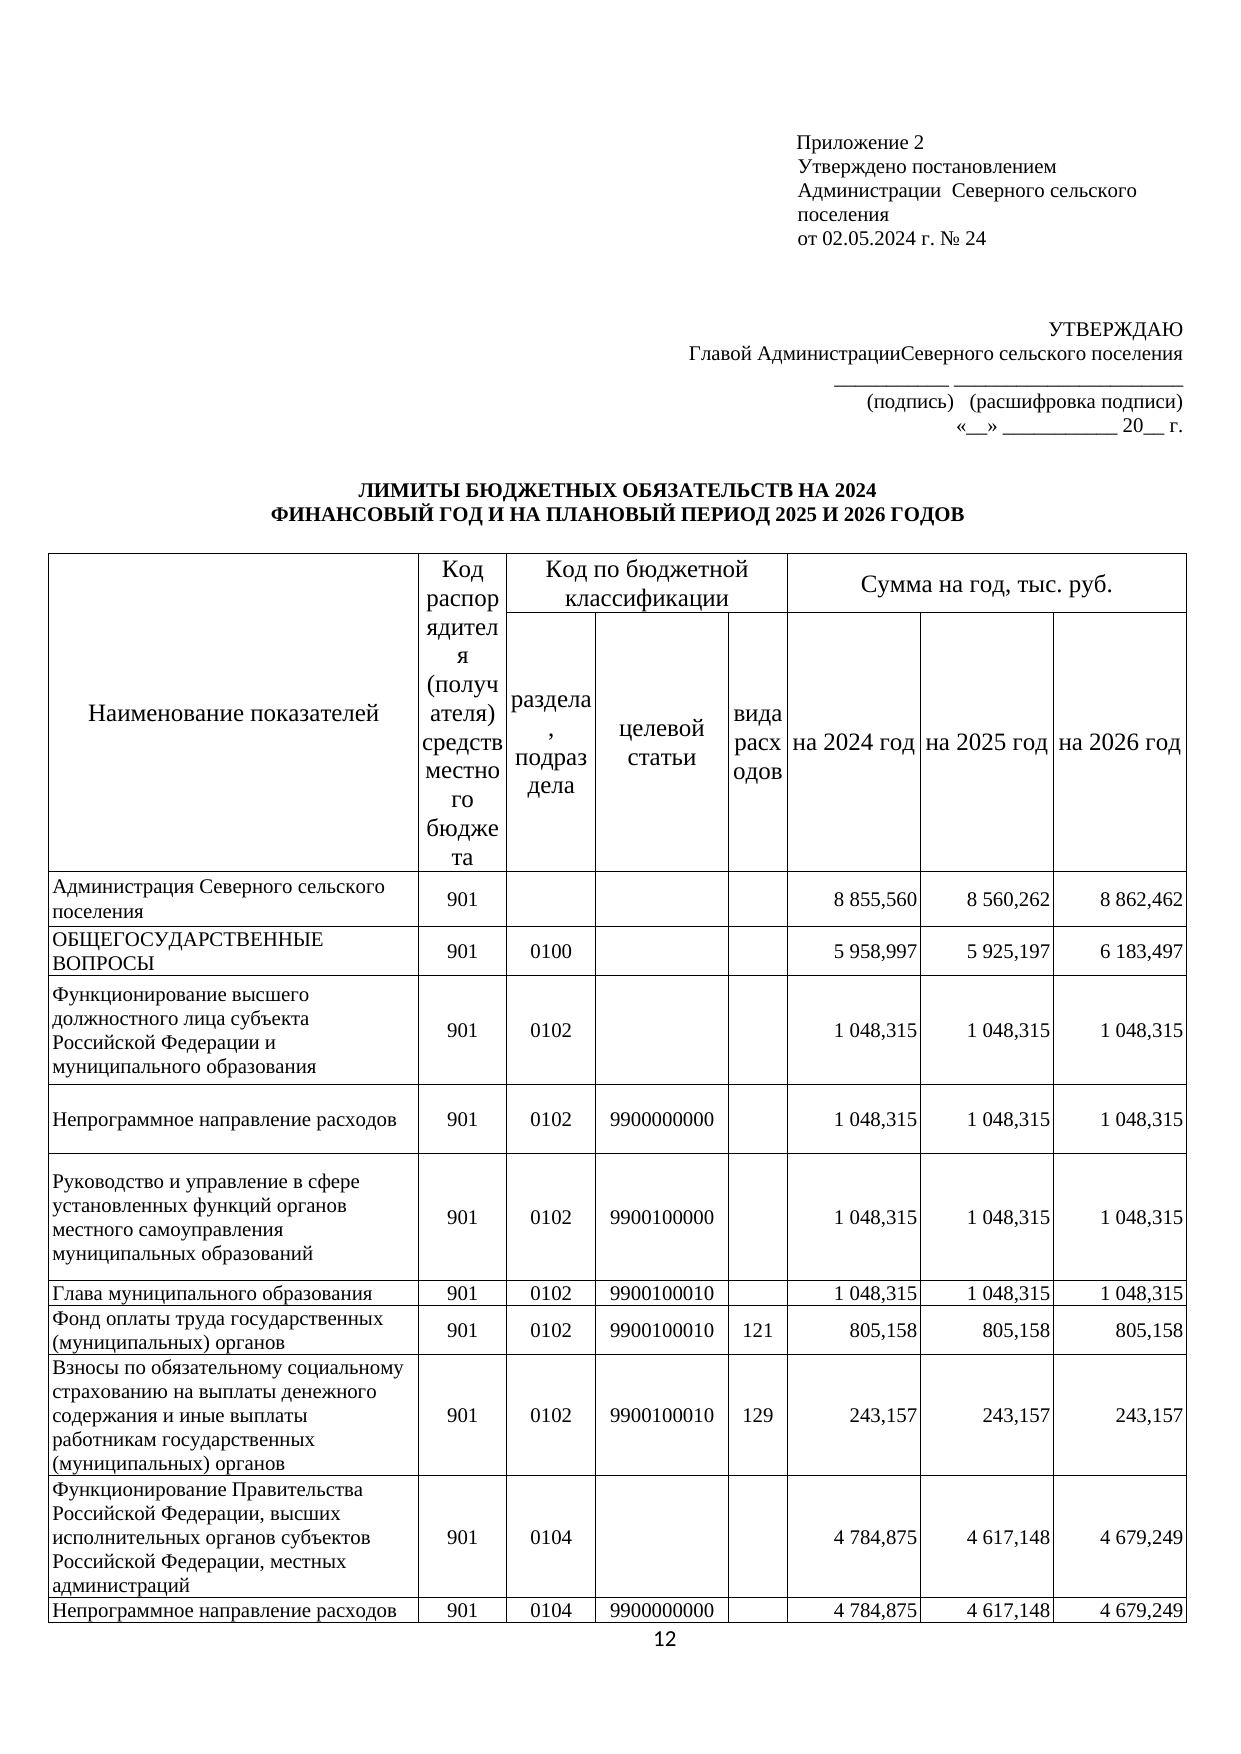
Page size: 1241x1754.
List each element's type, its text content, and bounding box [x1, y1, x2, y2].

table_cell 4 679,249 [1054, 1476, 1186, 1597]
table_cell 0102 [507, 1355, 595, 1475]
table_cell 4 617,148 [921, 1476, 1053, 1597]
table_cell целевой статьи [596, 613, 728, 871]
table_cell 0102 [507, 1154, 595, 1280]
table_cell 901 [419, 1154, 506, 1280]
table_cell 1 048,315 [1054, 1154, 1186, 1280]
table_cell ОБЩЕГОСУДАРСТВЕННЫЕ ВОПРОСЫ [49, 927, 418, 975]
table_cell 0104 [507, 1476, 595, 1597]
text Утверждено постановлением [797, 154, 1152, 178]
table_cell 8 560,262 [921, 872, 1053, 926]
table_cell [729, 927, 787, 975]
table_cell 8 862,462 [1054, 872, 1186, 926]
table_cell 4 617,148 [921, 1598, 1053, 1622]
table_cell 1 048,315 [1054, 976, 1186, 1083]
table_cell [729, 1085, 787, 1152]
table_cell Глава муниципального образования [49, 1281, 418, 1305]
text от 02.05.2024 г. № 24 [797, 226, 1152, 250]
table_cell 805,158 [921, 1306, 1053, 1354]
table_cell 901 [419, 1476, 506, 1597]
table_cell 805,158 [1054, 1306, 1186, 1354]
table_cell 0104 [507, 1598, 595, 1622]
table_cell 1 048,315 [788, 1085, 920, 1152]
table_cell 901 [419, 872, 506, 926]
table_cell 1 048,315 [921, 1281, 1053, 1305]
table_cell на 2026 год [1054, 613, 1186, 871]
table_cell 805,158 [788, 1306, 920, 1354]
table_cell 5 958,997 [788, 927, 920, 975]
table_cell 0102 [507, 1306, 595, 1354]
table_cell 0102 [507, 1281, 595, 1305]
table_cell [729, 872, 787, 926]
table_cell 1 048,315 [1054, 1281, 1186, 1305]
table_cell 901 [419, 1281, 506, 1305]
table_cell 4 784,875 [788, 1476, 920, 1597]
table_cell 243,157 [1054, 1355, 1186, 1475]
table_cell Функционирование Правительства Российской Федерации, высших исполнительных органов субъектов Российской Федерации, местных администраций [49, 1476, 418, 1597]
table_cell Непрограммное направление расходов [49, 1598, 418, 1622]
table_cell 5 925,197 [921, 927, 1053, 975]
table_cell ЛИМИТЫ БЮДЖЕТНЫХ ОБЯЗАТЕЛЬСТВ НА 2024 ФИНАНСОВЫЙ ГОД И НА ПЛАНОВЫЙ ПЕРИОД 2025 И 2026 ГОДОВ [49, 451, 1186, 553]
table_cell Наименование показателей [49, 554, 418, 871]
table_cell 901 [419, 1355, 506, 1475]
table_cell Фонд оплаты труда государственных (муниципальных) органов [49, 1306, 418, 1354]
table_cell Код по бюджетной классификации [507, 554, 787, 612]
text Администрации Северного сельского поселения [797, 178, 1152, 226]
table_cell 1 048,315 [921, 1085, 1053, 1152]
table_cell раздела, подраздела [507, 613, 595, 871]
table_cell 1 048,315 [921, 976, 1053, 1083]
table_cell 9900100010 [596, 1306, 728, 1354]
table_cell [596, 976, 728, 1083]
table_cell Код распорядителя (получателя) средств местного бюджета [419, 554, 506, 871]
table_cell 243,157 [921, 1355, 1053, 1475]
table_cell 1 048,315 [1054, 1085, 1186, 1152]
table_cell Руководство и управление в сфере установленных функций органов местного самоуправления муниципальных образований [49, 1154, 418, 1280]
table_cell 901 [419, 1085, 506, 1152]
text Приложение 2 [177, 130, 1152, 154]
table_cell Взносы по обязательному социальному страхованию на выплаты денежного содержания и иные выплаты работникам государственных (муниципальных) органов [49, 1355, 418, 1475]
table_header УТВЕРЖДАЮ Главой АдминистрацииСеверного сельского поселения ___________ ______________________ (подпись) (расшифровка подписи) «__» ___________ 20__ г. [49, 303, 1186, 451]
table_cell [596, 1476, 728, 1597]
table_cell 1 048,315 [921, 1154, 1053, 1280]
table_cell 8 855,560 [788, 872, 920, 926]
table_cell Функционирование высшего должностного лица субъекта Российской Федерации и муниципального образования [49, 976, 418, 1083]
table_cell [729, 1281, 787, 1305]
table_cell 1 048,315 [788, 1281, 920, 1305]
table_cell [729, 976, 787, 1083]
table_cell 6 183,497 [1054, 927, 1186, 975]
table_cell [729, 1154, 787, 1280]
table_cell 121 [729, 1306, 787, 1354]
table_cell 9900100010 [596, 1281, 728, 1305]
table_cell 901 [419, 1598, 506, 1622]
table_cell 0102 [507, 1085, 595, 1152]
table_cell [729, 1598, 787, 1622]
table_cell 901 [419, 976, 506, 1083]
table_cell 9900100010 [596, 1355, 728, 1475]
table_cell [596, 927, 728, 975]
table_cell 901 [419, 1306, 506, 1354]
table_cell 9900000000 [596, 1598, 728, 1622]
table_cell [507, 872, 595, 926]
table_cell 243,157 [788, 1355, 920, 1475]
table_cell Администрация Северного сельского поселения [49, 872, 418, 926]
table_cell 129 [729, 1355, 787, 1475]
table_cell вида расходов [729, 613, 787, 871]
table_cell 9900000000 [596, 1085, 728, 1152]
table_cell 9900100000 [596, 1154, 728, 1280]
table_cell 1 048,315 [788, 1154, 920, 1280]
table_cell 1 048,315 [788, 976, 920, 1083]
table_cell Непрограммное направление расходов [49, 1085, 418, 1152]
table_cell на 2024 год [788, 613, 920, 871]
table_cell Сумма на год, тыс. руб. [788, 554, 1186, 612]
table_cell [596, 872, 728, 926]
table_cell 901 [419, 927, 506, 975]
table_cell 0102 [507, 976, 595, 1083]
table_cell 4 784,875 [788, 1598, 920, 1622]
table_cell 0100 [507, 927, 595, 975]
table_cell [729, 1476, 787, 1597]
table_cell 4 679,249 [1054, 1598, 1186, 1622]
table_cell на 2025 год [921, 613, 1053, 871]
